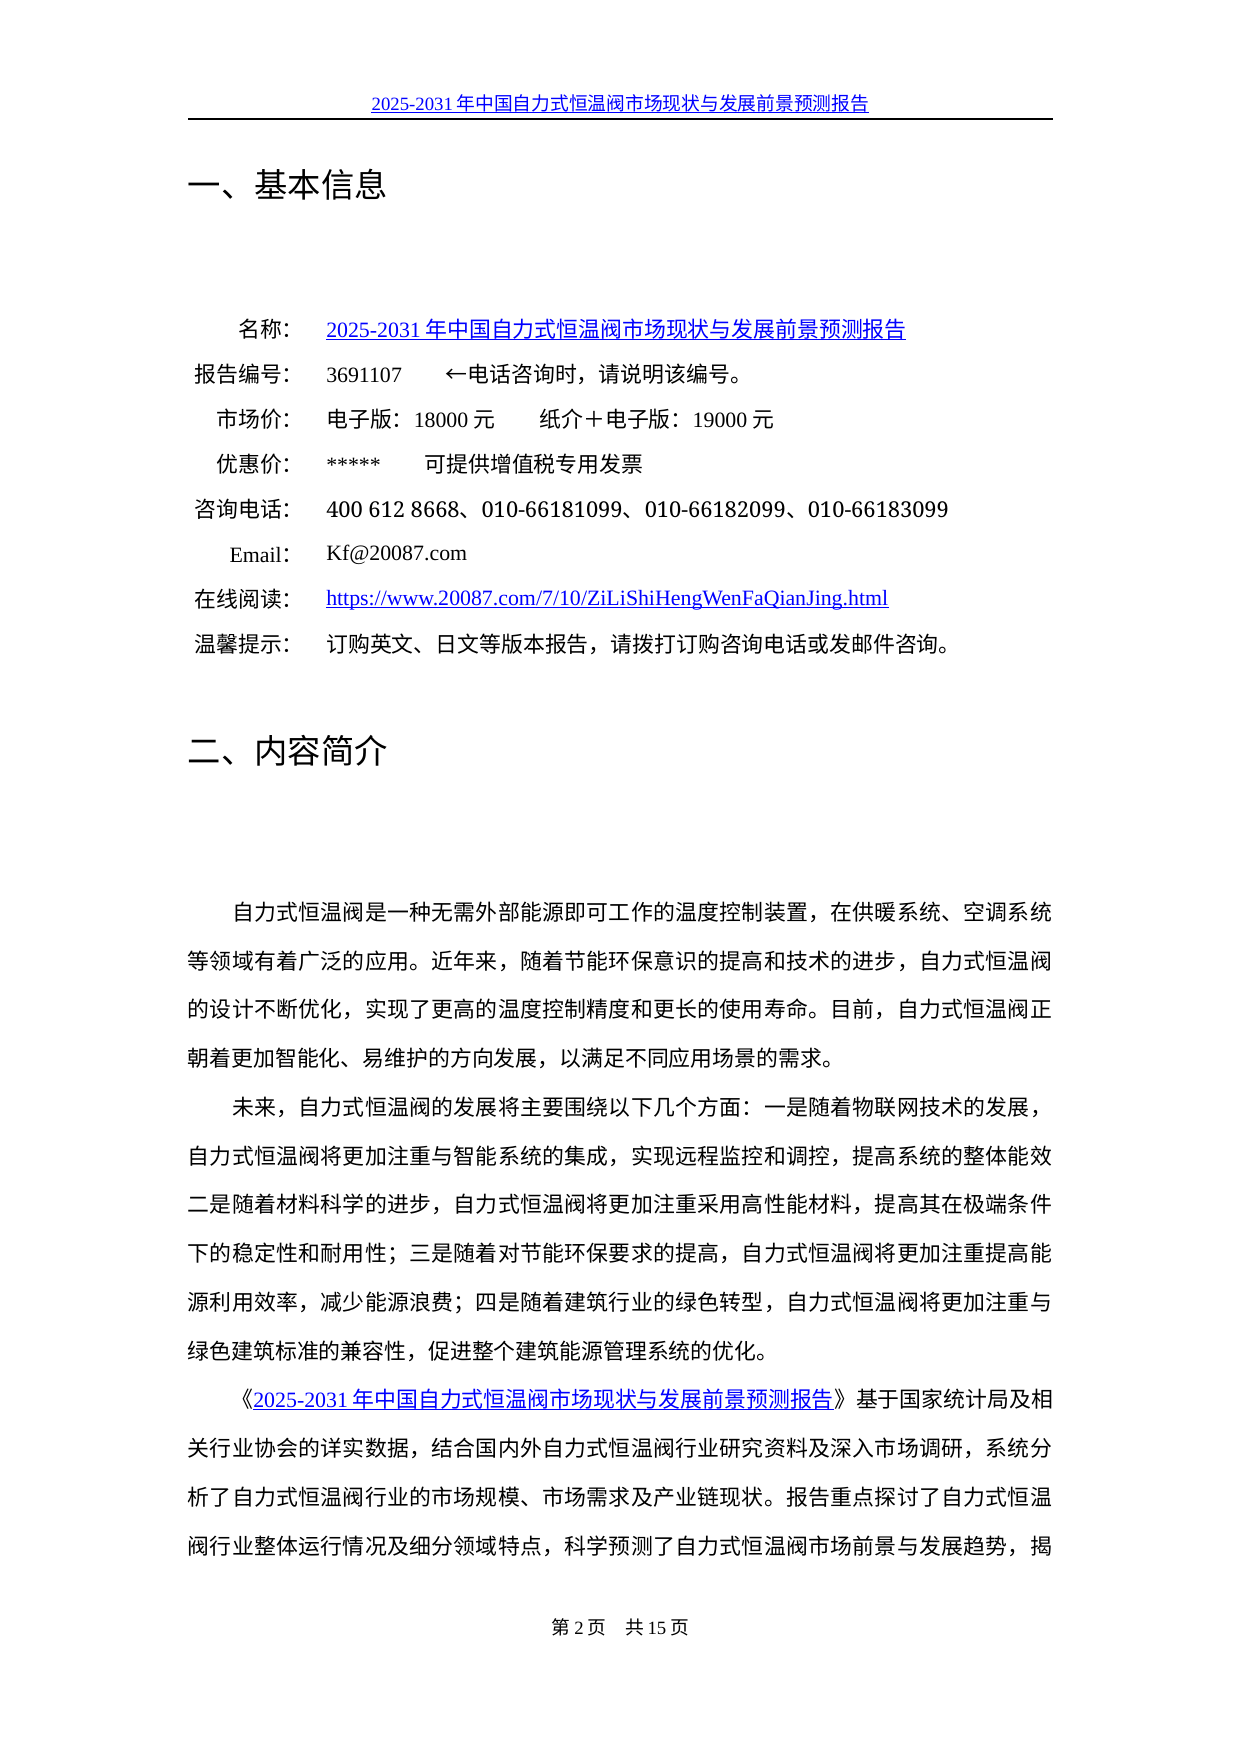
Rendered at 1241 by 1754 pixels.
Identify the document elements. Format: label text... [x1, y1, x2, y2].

table_cell 优惠价： [167, 447, 315, 492]
table_cell ***** 可提供增值税专用发票 [315, 447, 1073, 492]
table_cell 温馨提示： [167, 627, 315, 672]
title 二、内容简介 [187, 717, 1053, 782]
table_cell 电子版：18000 元 纸介＋电子版：19000 元 [315, 402, 1073, 447]
table_cell 报告编号： [167, 357, 315, 402]
table_cell 订购英文、日文等版本报告，请拨打订购咨询电话或发邮件咨询。 [315, 627, 1073, 672]
table_cell 咨询电话： [167, 492, 315, 537]
table_cell 400 612 8668、010-66181099、010-66182099、010-66183099 [315, 492, 1073, 537]
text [187, 894, 1053, 1561]
table_cell Kf@20087.com [315, 537, 1073, 582]
table_cell Email： [167, 537, 315, 582]
table_cell 3691107 ←电话咨询时，请说明该编号。 [315, 357, 1073, 402]
table_header 名称： [167, 312, 315, 357]
table_cell [315, 582, 1073, 627]
table_header 2025-2031年中国自力式恒温阀市场现状与发展前景预测报告 [315, 312, 1073, 357]
table_cell 市场价： [167, 402, 315, 447]
table_cell 在线阅读： [167, 582, 315, 627]
title 一、基本信息 [187, 150, 1053, 215]
